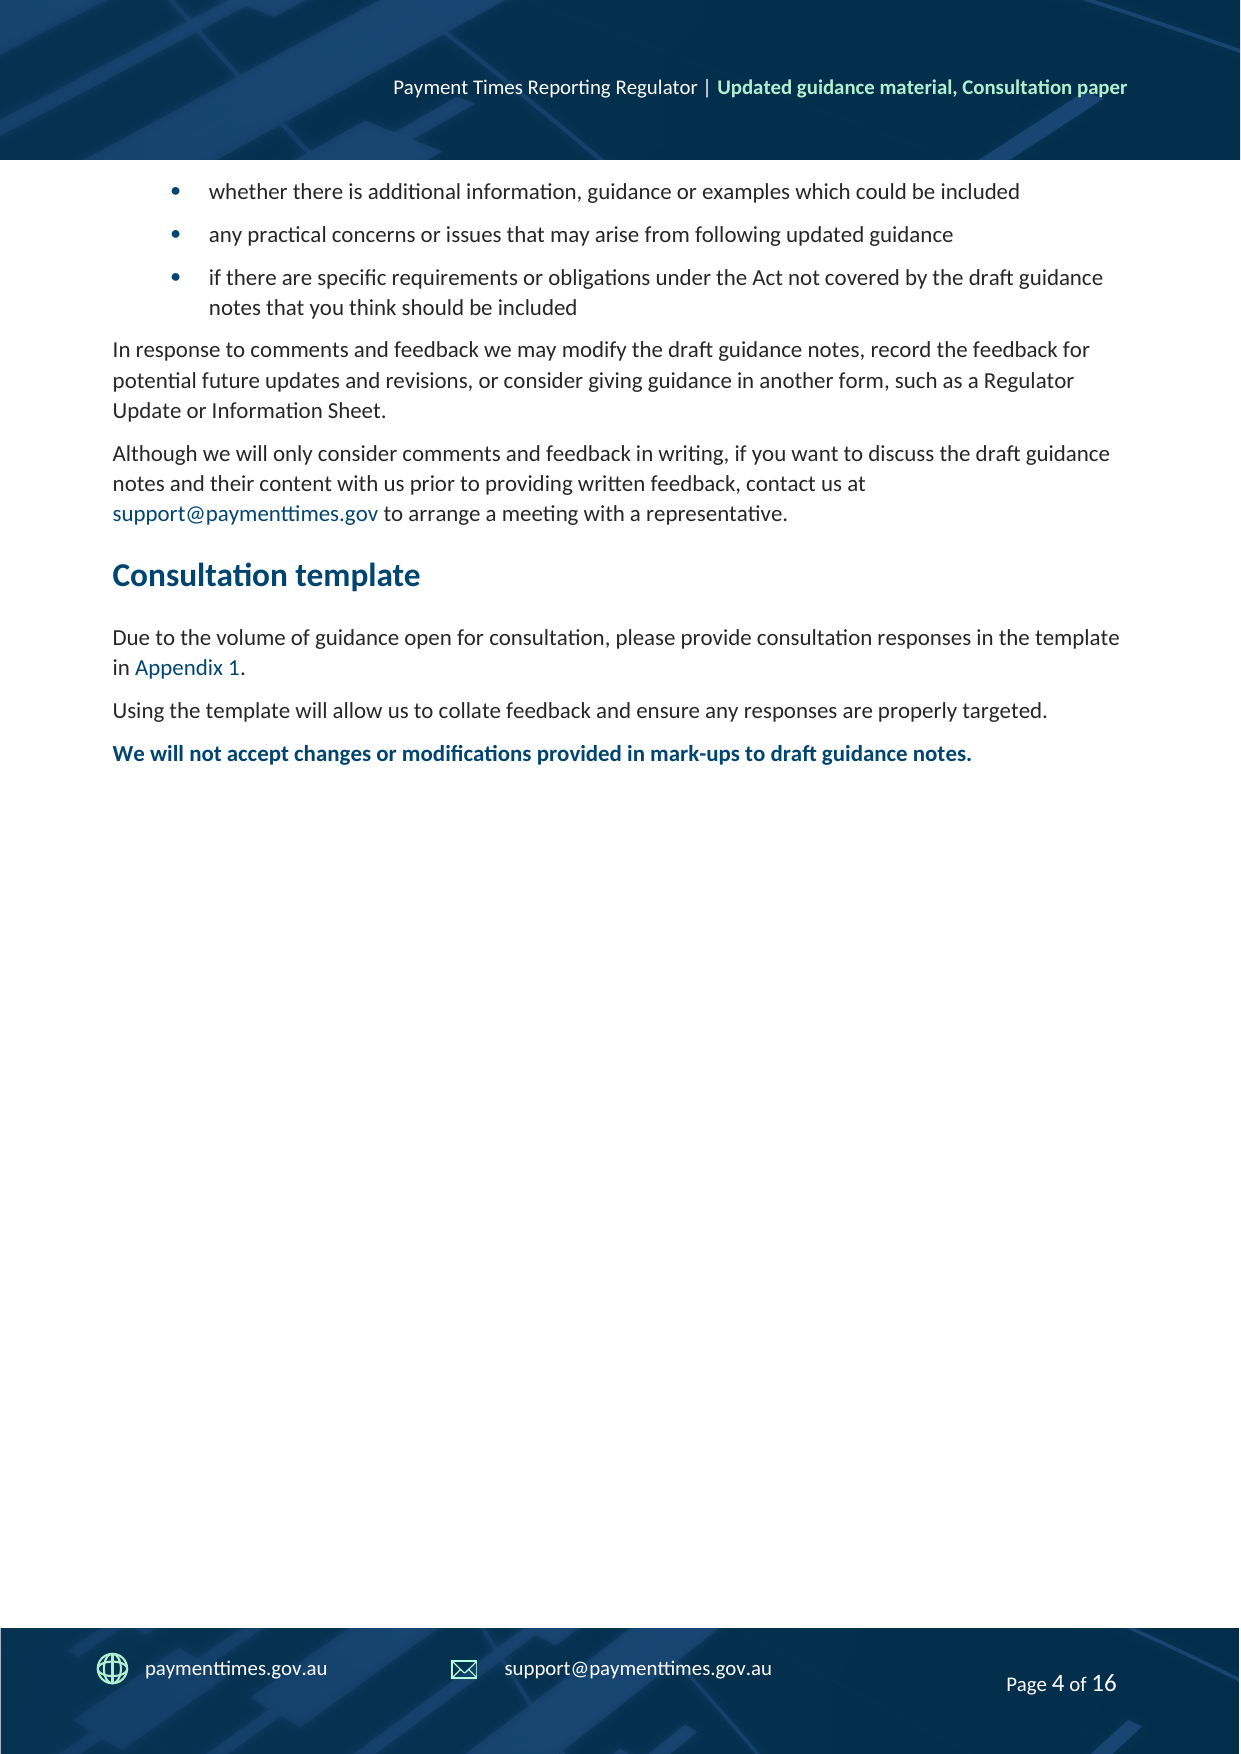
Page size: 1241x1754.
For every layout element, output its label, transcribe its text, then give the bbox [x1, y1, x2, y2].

text Using the template will allow us to collate feedback and ensure any responses are properly targeted. [112, 696, 1128, 724]
picture [0, 1628, 1239, 1754]
text Although we will only consider comments and feedback in writing, if you want to discuss the draft guidance notes and their content with us prior to providing written feedback, contact us at support@paymenttimes.gov to arrange a meeting with a representative. [112, 439, 1128, 527]
text We will not accept changes or modifications provided in mark-ups to draft guidance notes. [112, 739, 1128, 767]
text In response to comments and feedback we may modify the draft guidance notes, record the feedback for potential future updates and revisions, or consider giving guidance in another form, such as a Regulator Update or Information Sheet. [112, 336, 1128, 424]
text Due to the volume of guidance open for consultation, please provide consultation responses in the template in Appendix 1. [112, 623, 1128, 682]
list whether there is additional information, guidance or examples which could be included [172, 177, 1128, 205]
picture [0, 0, 1241, 160]
list if there are specific requirements or obligations under the Act not covered by the draft guidance notes that you think should be included [172, 263, 1128, 321]
list any practical concerns or issues that may arise from following updated guidance [172, 220, 1128, 248]
subtitle Consultation template [112, 554, 1128, 595]
